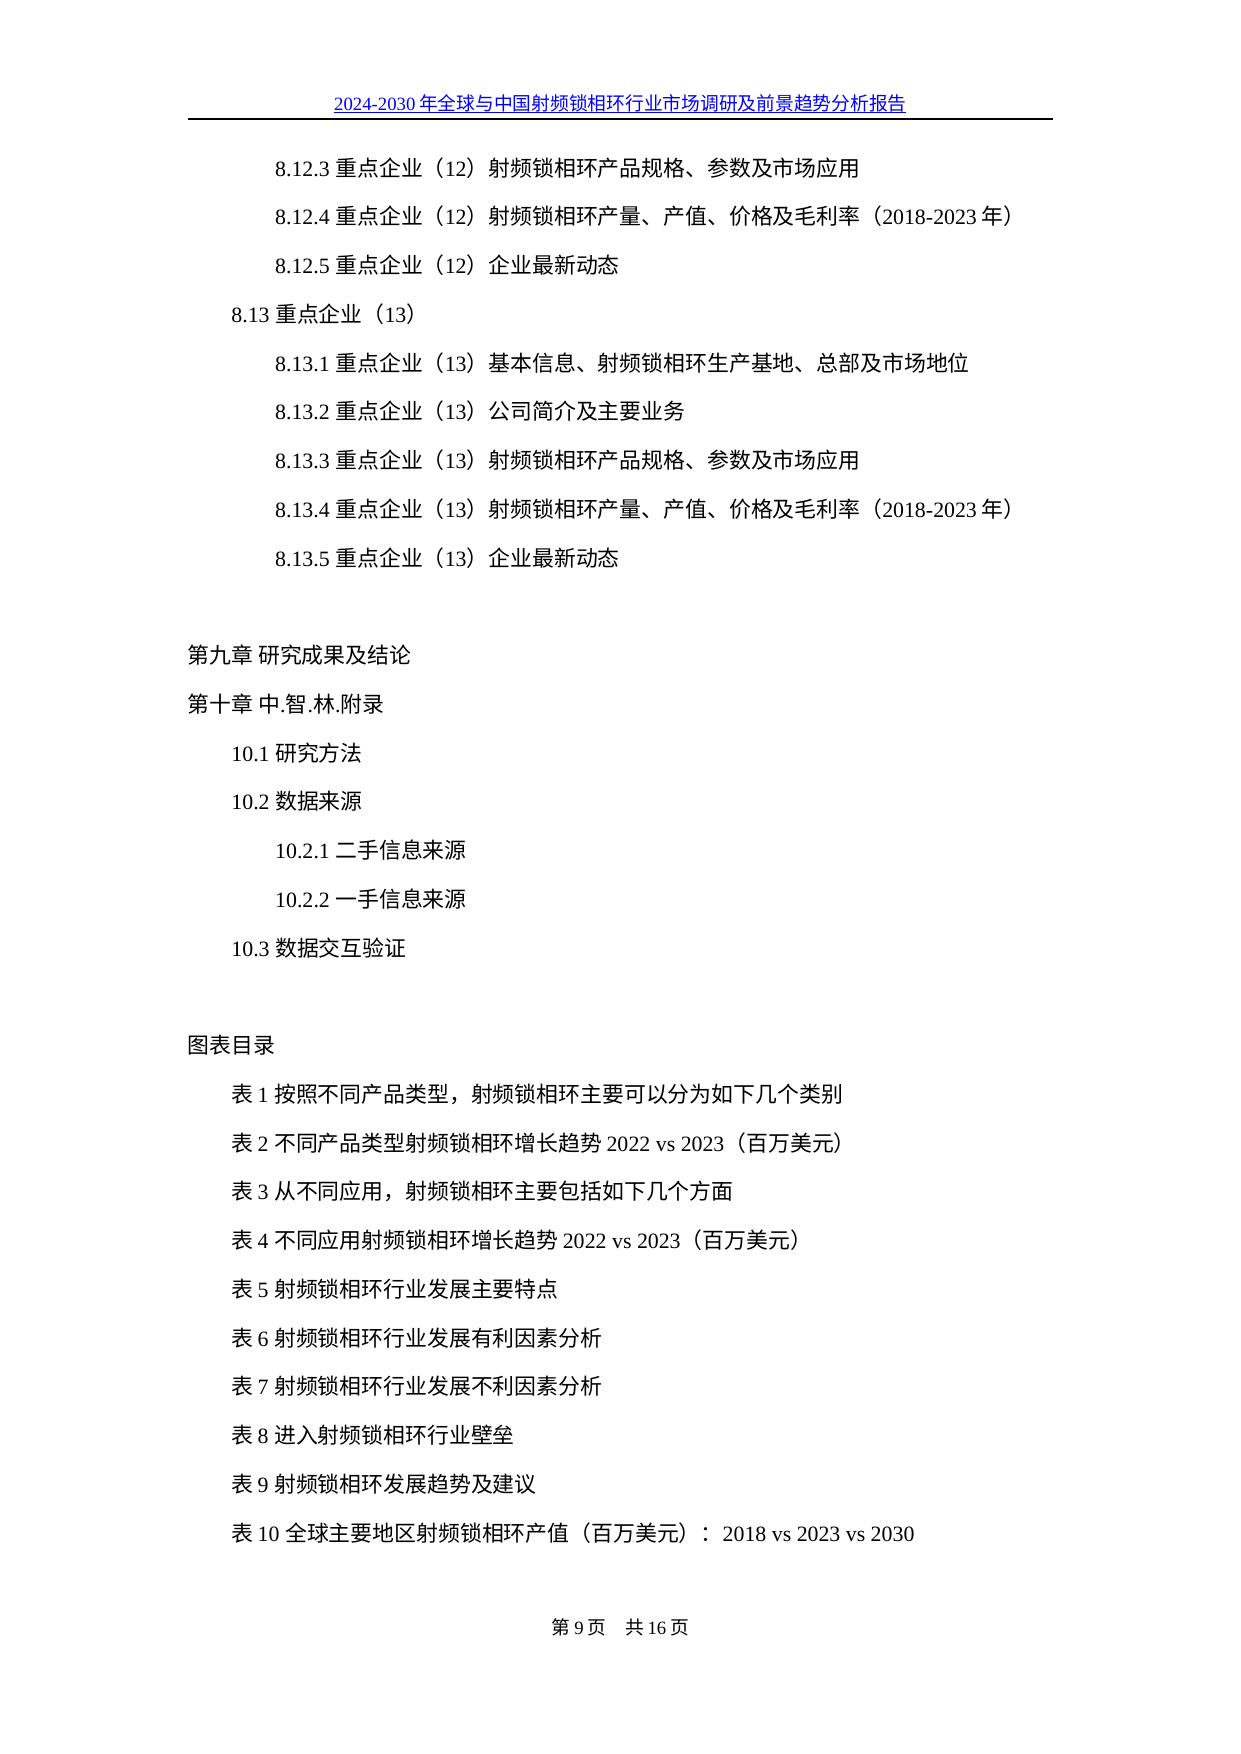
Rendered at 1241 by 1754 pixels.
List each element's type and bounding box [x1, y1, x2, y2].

text [187, 150, 1053, 1548]
